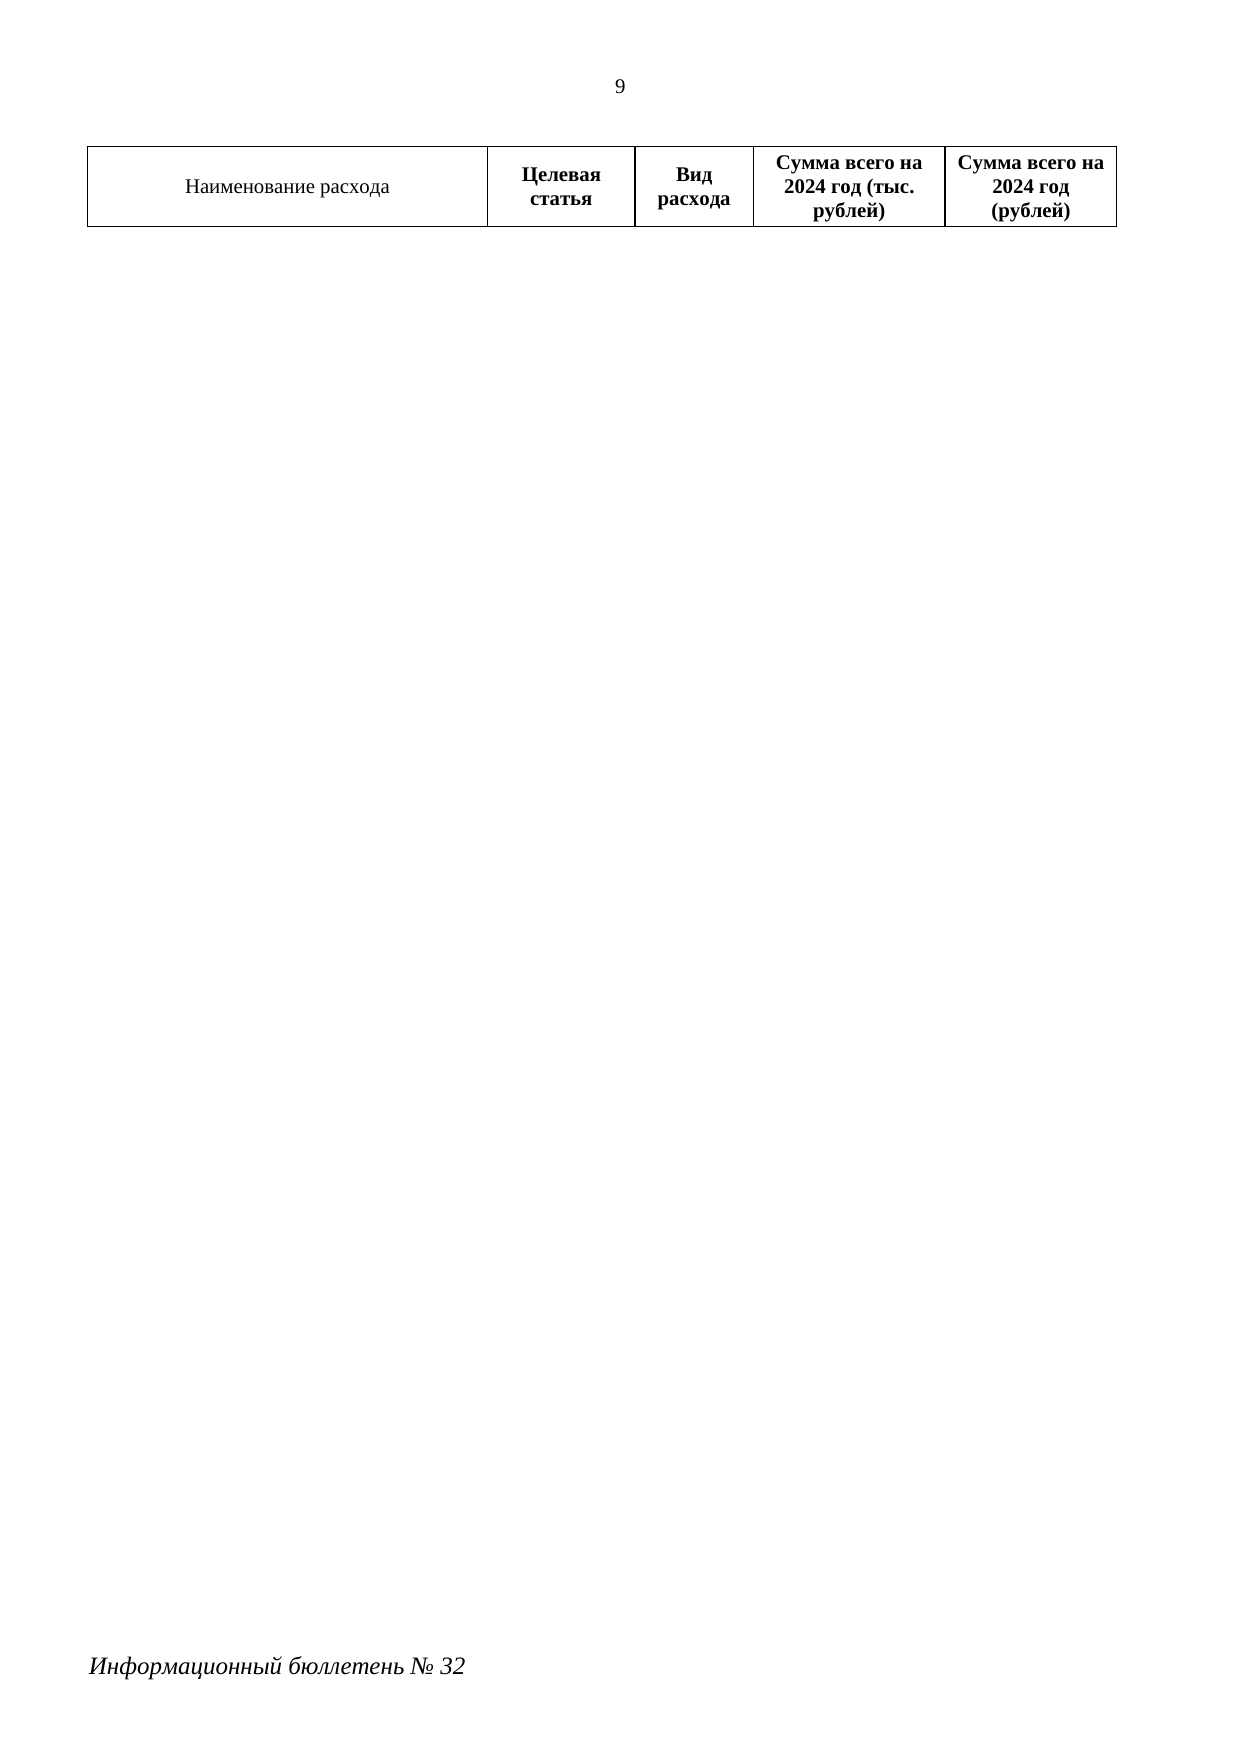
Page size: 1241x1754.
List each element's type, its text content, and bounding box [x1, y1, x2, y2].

table_header Наименование расхода [88, 147, 487, 226]
table_header Сумма всего на 2024 год (тыс. рублей) [754, 147, 944, 226]
table_header Вид расхода [636, 147, 753, 226]
table_header Целевая статья [488, 147, 634, 226]
table_header Сумма всего на 2024 год (рублей) [946, 147, 1116, 226]
